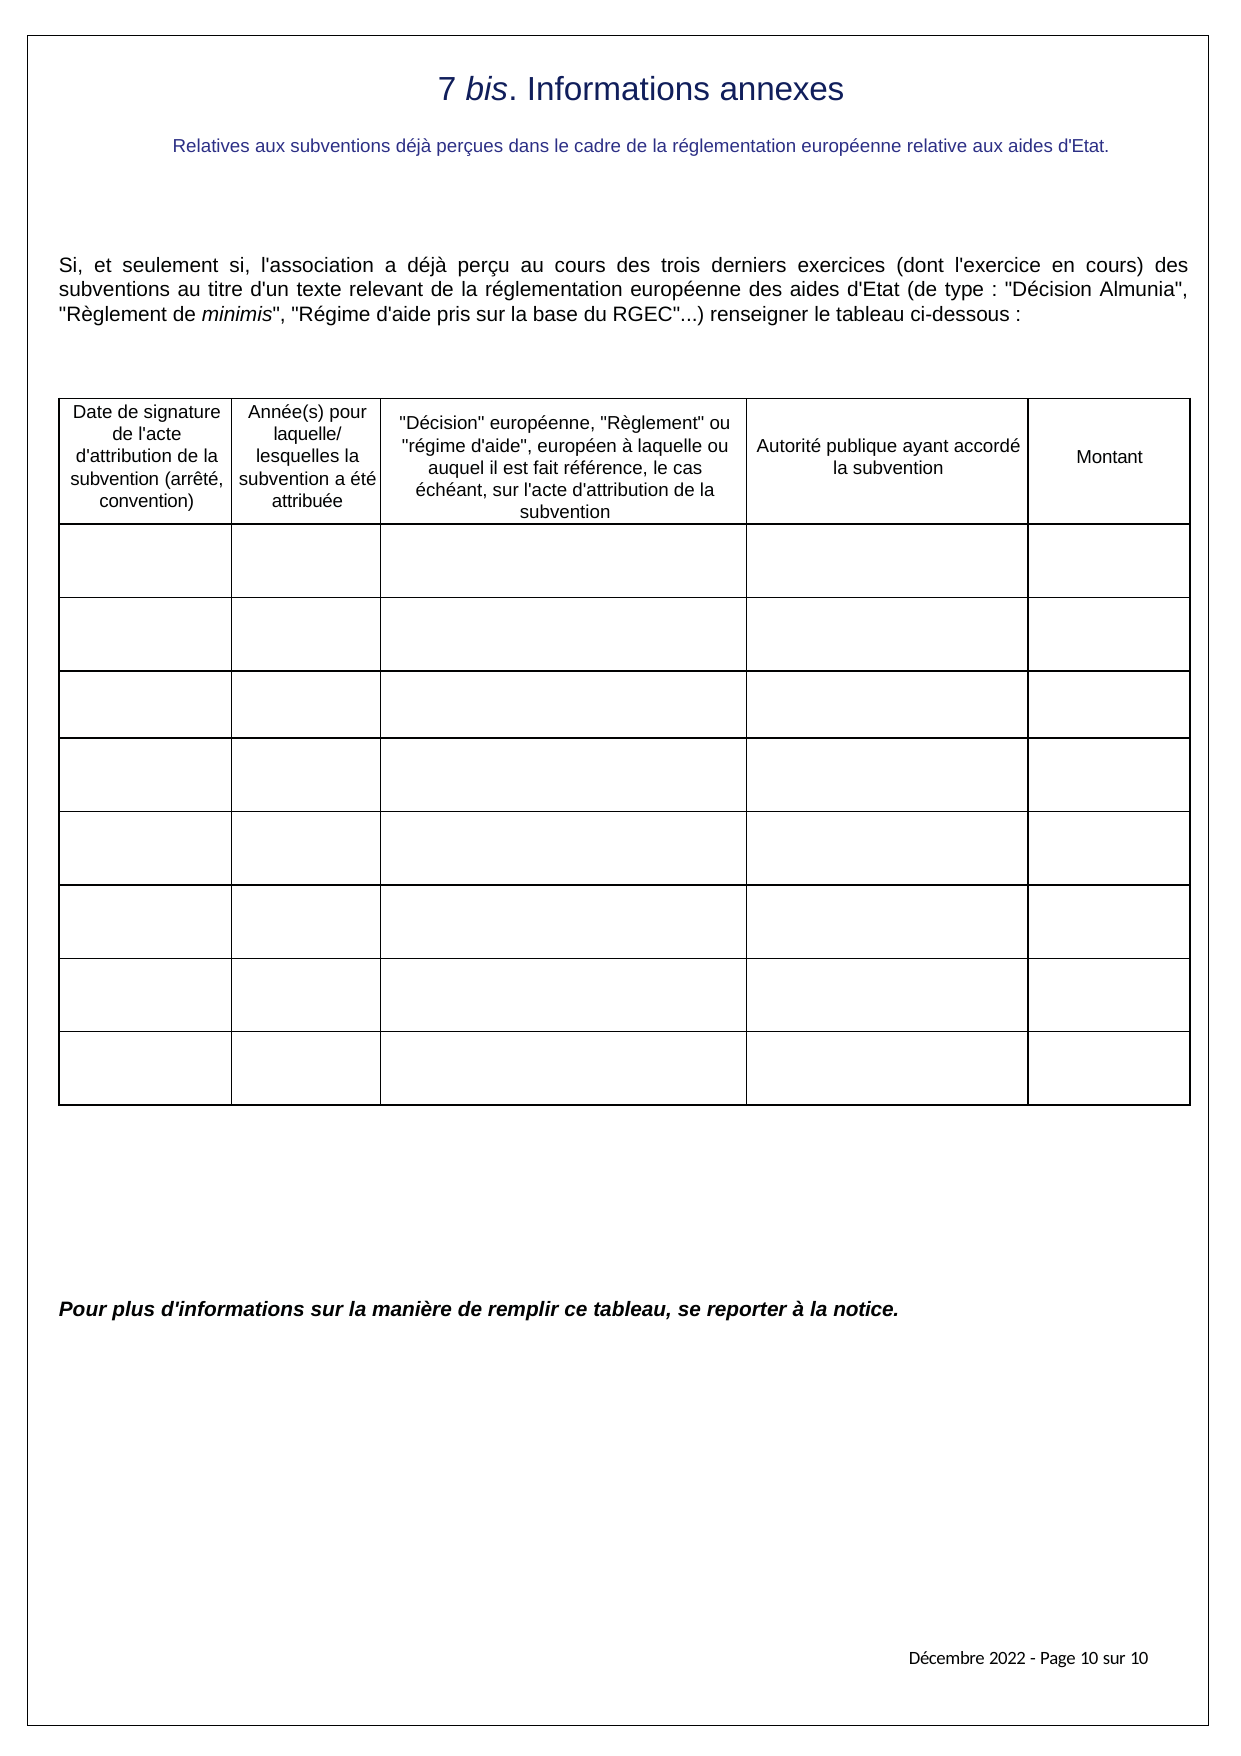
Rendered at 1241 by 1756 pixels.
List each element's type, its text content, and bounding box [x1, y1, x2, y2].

table_header Date de signature de l'acte d'attribution de la subvention (arrêté, convention) [60, 399, 231, 523]
table_cell [381, 959, 746, 1031]
table_cell [381, 1032, 746, 1104]
table_cell [1029, 1032, 1189, 1104]
table_cell [381, 525, 746, 597]
text Si, et seulement si, l'association a déjà perçu au cours des trois derniers exercices (dont l'exercice en cours) des subventions au titre d'un texte relevant de la réglementation européenne des aides d'Etat (de type : "Décision Almunia", "Règlement de minimis", "Régime d'aide pris sur la base du RGEC"...) renseigner le tableau ci-dessous : [59, 252, 1191, 326]
table_cell [1029, 739, 1189, 811]
table_cell [232, 886, 380, 957]
table_cell [232, 812, 380, 884]
table_header Montant [1029, 399, 1189, 523]
text Décembre 2022 - Page 10 sur 10 [28, 1646, 1149, 1669]
table_cell [1029, 886, 1189, 957]
text Pour plus d'informations sur la manière de remplir ce tableau, se reporter à la notice. [59, 1297, 1208, 1321]
table_cell [747, 1032, 1027, 1104]
table_cell [1029, 598, 1189, 670]
table_cell [747, 886, 1027, 957]
table_cell [60, 598, 231, 670]
table_cell [1029, 812, 1189, 884]
table_cell [60, 959, 231, 1031]
table_cell [747, 525, 1027, 597]
table_cell [60, 672, 231, 737]
table_cell [60, 812, 231, 884]
table_cell [232, 739, 380, 811]
table_cell [381, 886, 746, 957]
table_cell [232, 525, 380, 597]
table_cell [232, 598, 380, 670]
subtitle 7 bis. Informations annexes [122, 69, 1160, 108]
text Relatives aux subventions déjà perçues dans le cadre de la réglementation européenne relative aux aides d'Etat. [122, 135, 1160, 156]
table_cell [747, 598, 1027, 670]
table_cell [747, 739, 1027, 811]
table_cell [381, 598, 746, 670]
table_cell [747, 959, 1027, 1031]
table_cell [232, 1032, 380, 1104]
table_cell [1029, 672, 1189, 737]
table_header Année(s) pour laquelle/ lesquelles la subvention a été attribuée [232, 399, 380, 523]
table_cell [232, 959, 380, 1031]
table_cell [1029, 525, 1189, 597]
table_cell [232, 672, 380, 737]
table_cell [60, 886, 231, 957]
table_cell [381, 812, 746, 884]
table_cell [381, 672, 746, 737]
table_cell [381, 739, 746, 811]
table_cell [60, 525, 231, 597]
table_cell [1029, 959, 1189, 1031]
table_cell [747, 672, 1027, 737]
table_cell [747, 812, 1027, 884]
table_header Autorité publique ayant accordé la subvention [747, 399, 1027, 523]
table_cell [60, 1032, 231, 1104]
table_cell [60, 739, 231, 811]
table_header "Décision" européenne, "Règlement" ou "régime d'aide", européen à laquelle ou auquel il est fait référence, le cas échéant, sur l'acte d'attribution de la subvention [381, 399, 746, 523]
